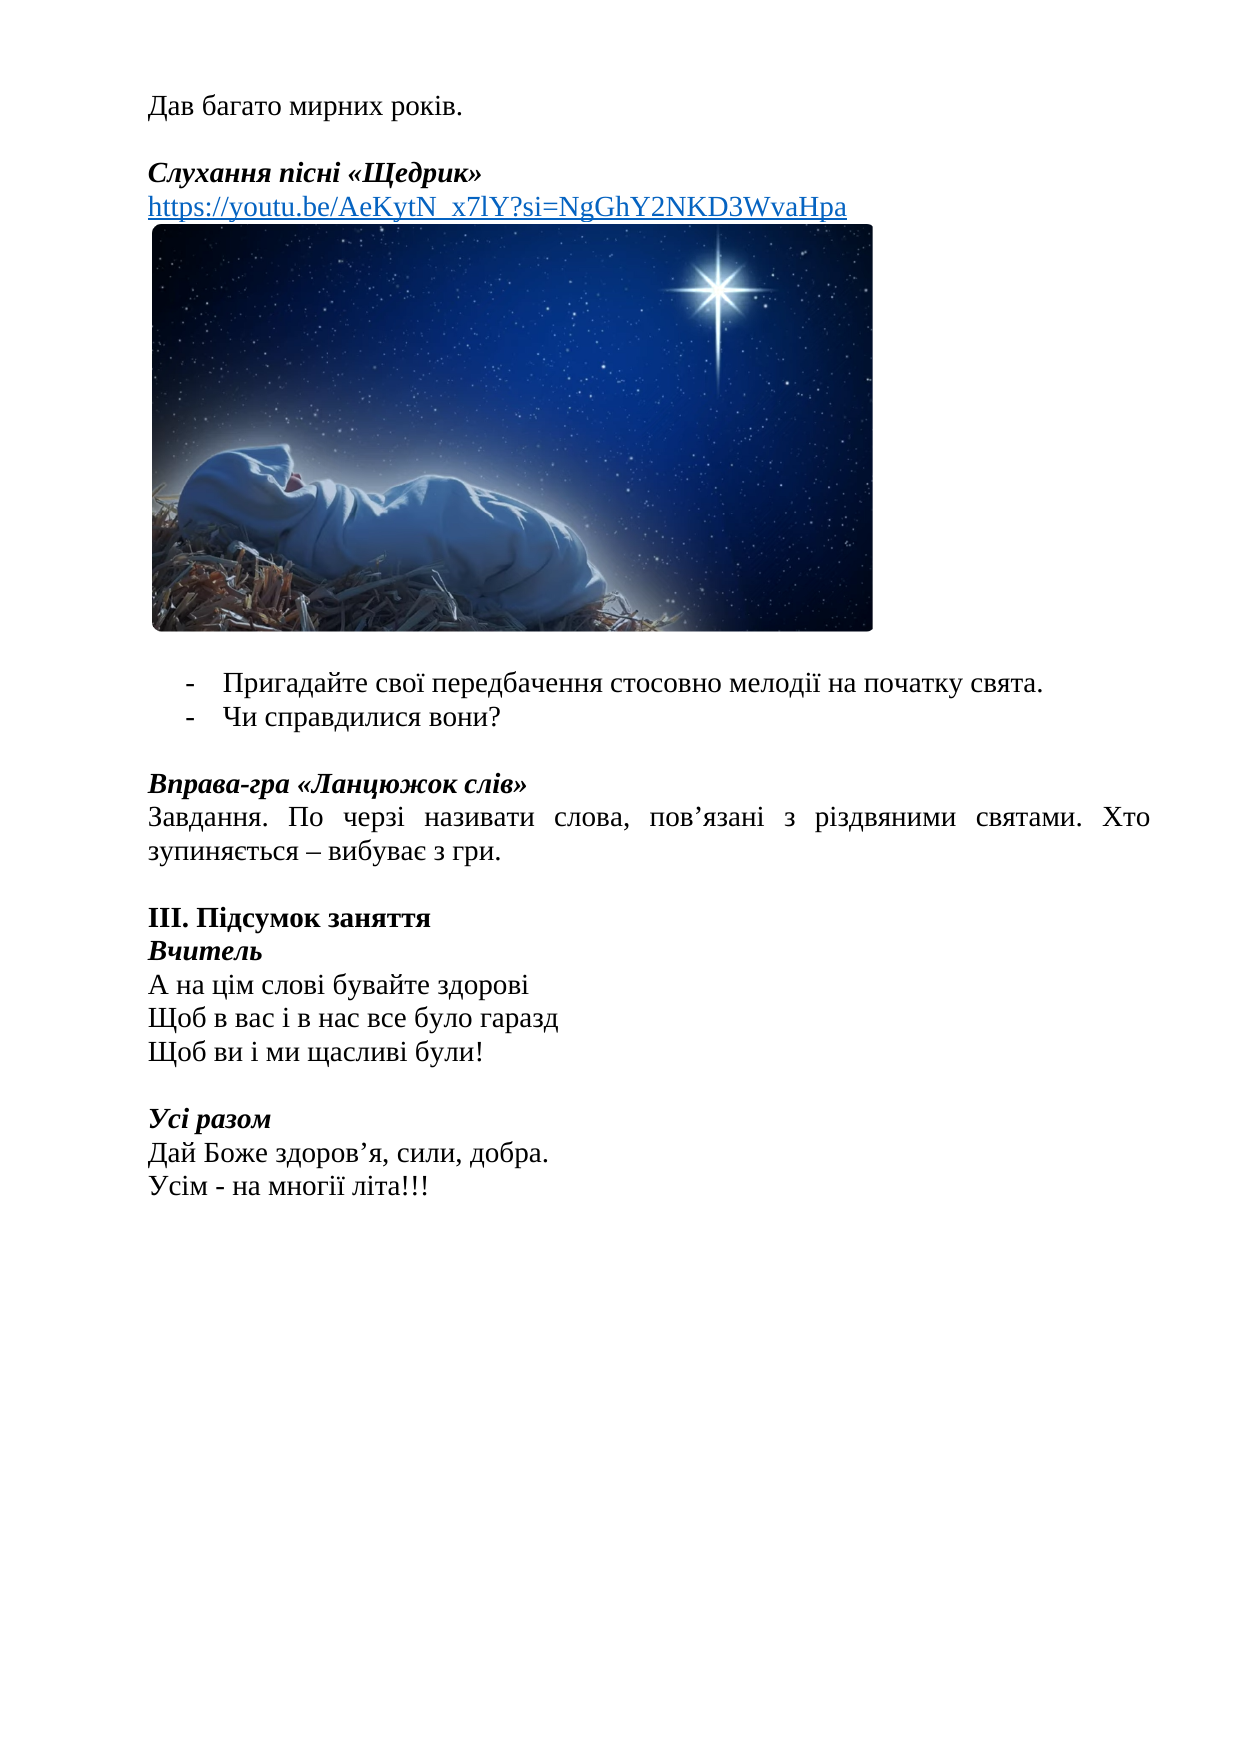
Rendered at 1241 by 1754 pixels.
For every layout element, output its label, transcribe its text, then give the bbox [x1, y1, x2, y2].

picture [147, 222, 873, 632]
text Вправа-гра «Ланцюжок слів» [148, 766, 1152, 799]
text Дай Боже здоров’я, сили, добра. [148, 1135, 1152, 1168]
text ІІІ. Підсумок заняття [148, 900, 1152, 933]
text Щоб ви і ми щасливі були! [148, 1034, 1152, 1068]
text Щоб в вас і в нас все було гаразд [148, 1001, 1152, 1034]
list Пригадайте свої передбачення стосовно мелодії на початку свята. [185, 665, 1152, 699]
text Усі разом [148, 1101, 1152, 1135]
list Чи справдилися вони? [185, 699, 1152, 732]
text Дав багато мирних років. [148, 88, 1152, 122]
text https://youtu.be/AeKytN_x7lY?si=NgGhY2NKD3WvaHpa [148, 189, 1152, 223]
text А на цім слові бувайте здорові [148, 967, 1152, 1001]
text Завдання. По черзі називати слова, пов’язані з різдвяними святами. Хто зупиняється – вибуває з гри. [148, 799, 1152, 866]
text Усім - на многії літа!!! [148, 1168, 1152, 1202]
text Вчитель [148, 933, 1152, 967]
text Слухання пісні «Щедрик» [148, 156, 1152, 189]
